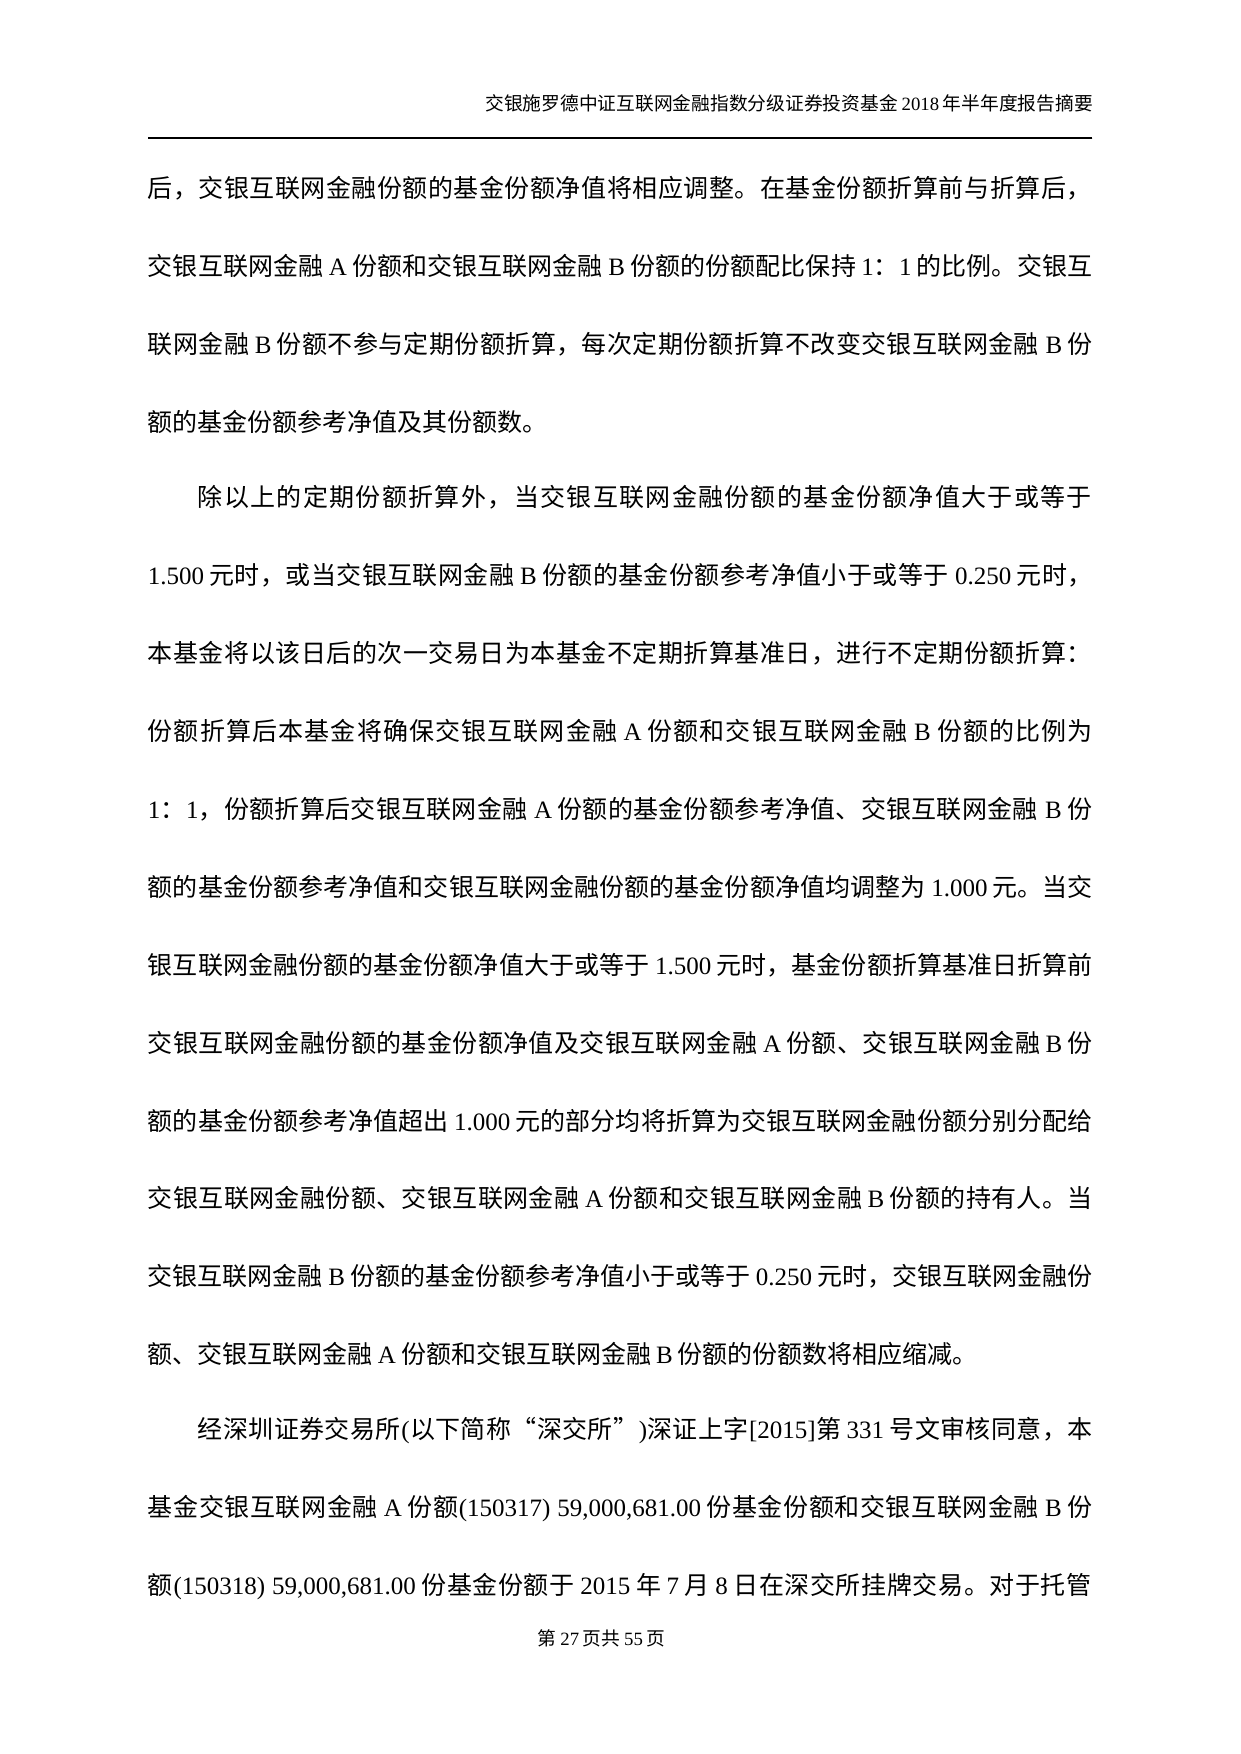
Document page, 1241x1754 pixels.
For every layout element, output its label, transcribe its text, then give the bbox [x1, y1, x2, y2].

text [148, 1396, 1092, 1616]
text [148, 154, 1092, 453]
text 除以上的定期份额折算外，当交银互联网金融份额的基金份额净值大于或等于1.500元时，或当交银互联网金融B份额的基金份额参考净值小于或等于0.250元时，本基金将以该日后的次一交易日为本基金不定期折算基准日，进行不定期份额折算：份额折算后本基金将确保交银互联网金融A份额和交银互联网金融B份额的比例为 1：1，份额折算后交银互联网金融A份额的基金份额参考净值、交银互联网金融B份额的基金份额参考净值和交银互联网金融份额的基金份额净值均调整为1.000元。当交银互联网金融份额的基金份额净值大于或等于1.500元时，基金份额折算基准日折算前交银互联网金融份额的基金份额净值及交银互联网金融A份额、交银互联网金融B份额的基金份额参考净值超出1.000元的部分均将折算为交银互联网金融份额分别分配给交银互联网金融份额、交银互联网金融A份额和交银互联网金融B份额的持有人。当交银互联网金融B份额的基金份额参考净值小于或等于0.250元时，交银互联网金融份额、交银互联网金融A份额和交银互联网金融B份额的份额数将相应缩减。 [148, 463, 1092, 1385]
